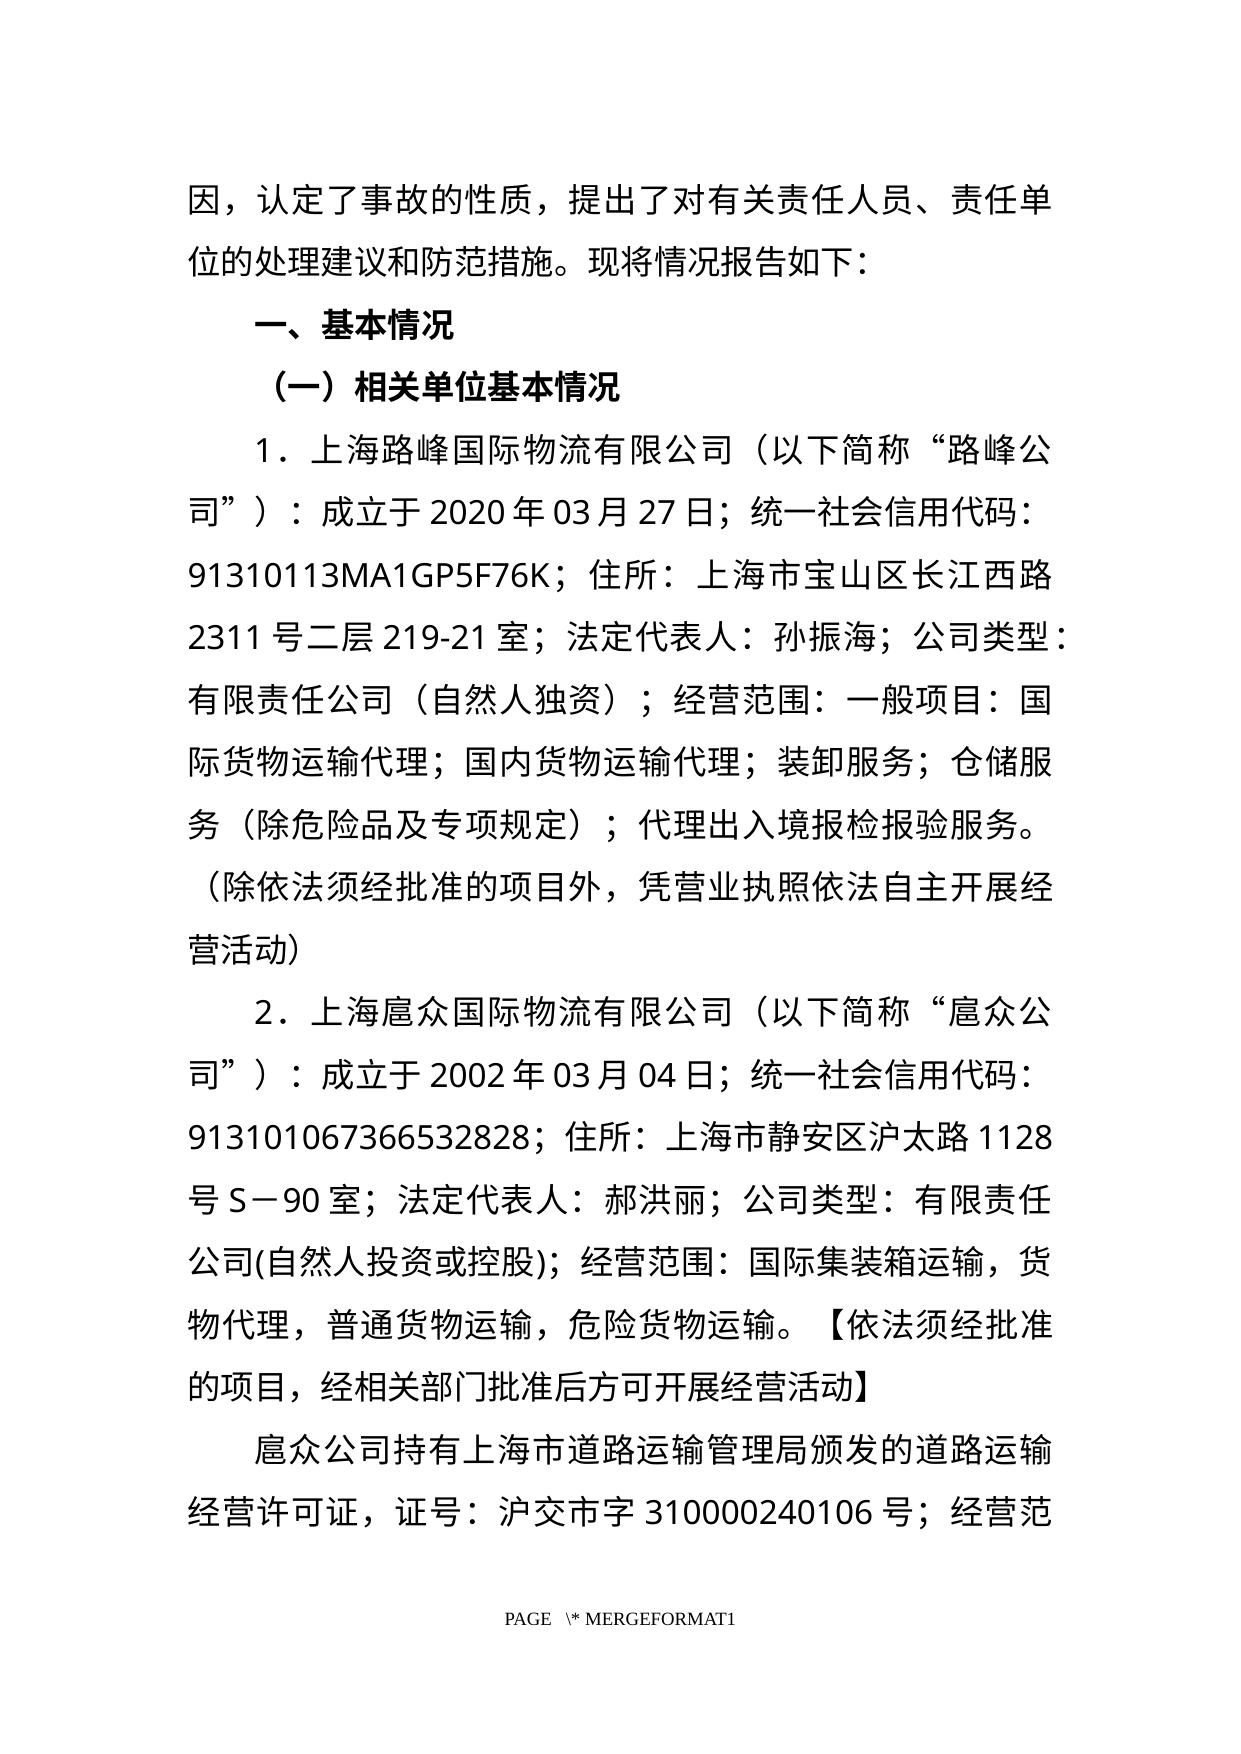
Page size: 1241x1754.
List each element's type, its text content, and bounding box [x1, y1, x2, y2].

text 1．上海路峰国际物流有限公司（以下简称“路峰公司”）：成立于2020年03月27日；统一社会信用代码：91310113MA1GP5F76K；住所：上海市宝山区长江西路2311号二层219-21室；法定代表人：孙振海；公司类型：有限责任公司（自然人独资）；经营范围：一般项目：国际货物运输代理；国内货物运输代理；装卸服务；仓储服务（除危险品及专项规定）；代理出入境报检报验服务。（除依法须经批准的项目外，凭营业执照依法自主开展经营活动） [187, 412, 1053, 974]
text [187, 162, 1053, 287]
text 一、基本情况 [187, 287, 1053, 349]
text （一）相关单位基本情况 [187, 349, 1053, 412]
text 2．上海扈众国际物流有限公司（以下简称“扈众公司”）：成立于2002年03月04日；统一社会信用代码：913101067366532828；住所：上海市静安区沪太路1128号S－90室；法定代表人：郝洪丽；公司类型：有限责任公司(自然人投资或控股)；经营范围：国际集装箱运输，货物代理，普通货物运输，危险货物运输。【依法须经批准的项目，经相关部门批准后方可开展经营活动】 [187, 974, 1053, 1412]
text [187, 1412, 1053, 1537]
